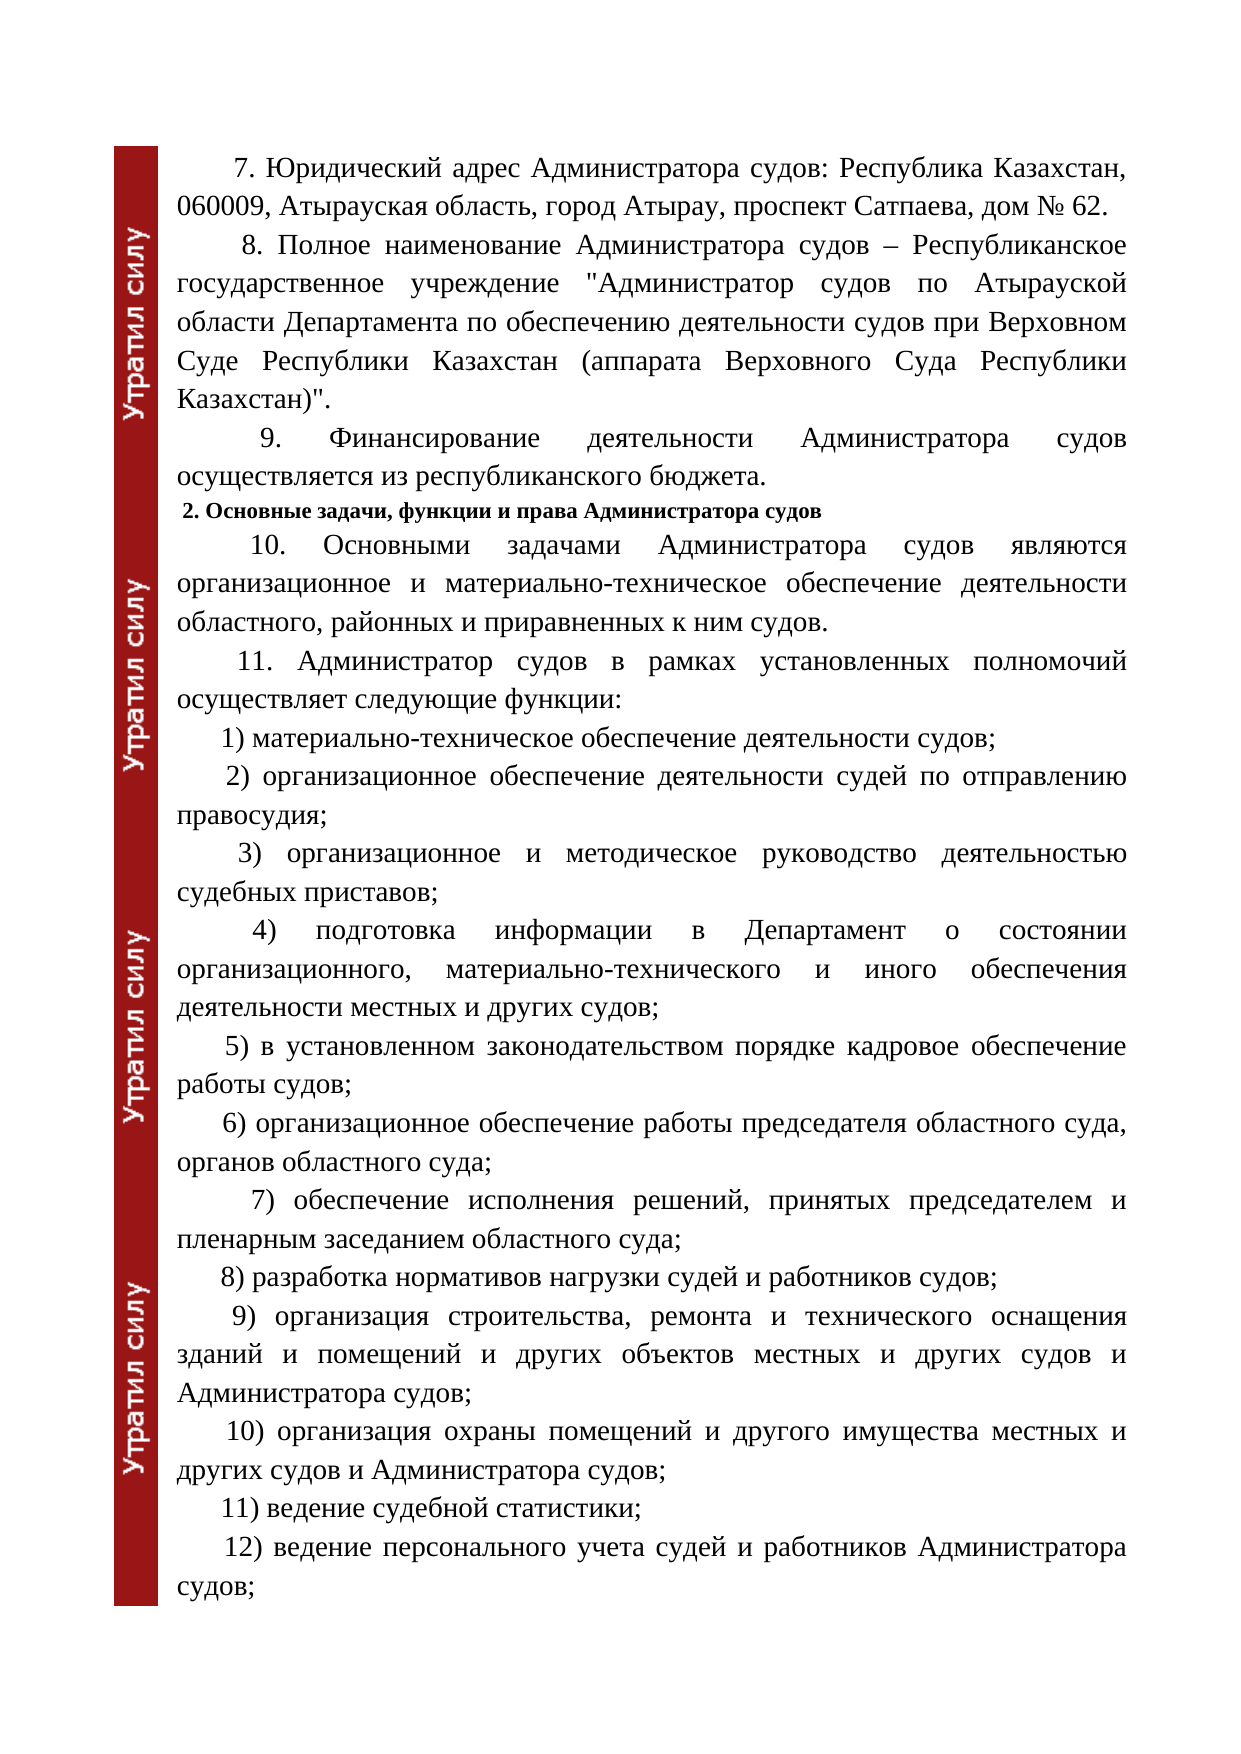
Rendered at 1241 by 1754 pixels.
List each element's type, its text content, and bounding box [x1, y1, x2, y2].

picture [114, 830, 158, 835]
text 8) разработка нормативов нагрузки судей и работников судов; [112, 1259, 1128, 1293]
picture [114, 1524, 158, 1529]
text 9. Финансирование деятельности Администратора судов осуществляется из республиканского бюджета. [112, 420, 1128, 492]
picture [114, 222, 158, 227]
picture [114, 146, 158, 150]
picture [114, 1254, 158, 1259]
picture [114, 907, 158, 912]
picture [114, 1177, 158, 1182]
text 8. Полное наименование Администратора судов – Республиканское государственное учреждение "Администратор судов по Атырауской области Департамента по обеспечению деятельности судов при Верховном Суде Республики Казахстан (аппарата Верховного Суда Республики Казахстан)". [112, 227, 1128, 415]
text 12) ведение персонального учета судей и работников Администратора судов; [112, 1529, 1128, 1601]
picture [114, 1023, 158, 1028]
picture [114, 523, 158, 527]
text 4) подготовка информации в Департамент о состоянии организационного, материально-технического и иного обеспечения деятельности местных и других судов; [112, 912, 1128, 1023]
picture [114, 715, 158, 720]
picture [114, 1408, 158, 1413]
picture [114, 1293, 158, 1298]
text 10) организация охраны помещений и другого имущества местных и других судов и Администратора судов; [112, 1413, 1128, 1486]
picture [114, 1601, 158, 1606]
picture [114, 1486, 158, 1491]
text 6) организационное обеспечение работы председателя областного суда, органов областного суда; [112, 1105, 1128, 1177]
text 9) организация строительства, ремонта и технического оснащения зданий и помещений и других объектов местных и других судов и Администратора судов; [112, 1298, 1128, 1408]
picture [114, 415, 158, 420]
picture [114, 492, 158, 497]
text 2. Основные задачи, функции и права Администратора судов [112, 497, 1128, 523]
text 11) ведение судебной статистики; [112, 1491, 1128, 1524]
text 10. Основными задачами Администратора судов являются организационное и материально-техническое обеспечение деятельности областного, районных и приравненных к ним судов. [112, 527, 1128, 638]
text 7) обеспечение исполнения решений, принятых председателем и пленарным заседанием областного суда; [112, 1182, 1128, 1254]
picture [114, 638, 158, 643]
text 7. Юридический адрес Администратора судов: Республика Казахстан, 060009, Атырауская область, город Атырау, проспект Сатпаева, дом № 62. [112, 150, 1128, 222]
text 1) материально-техническое обеспечение деятельности судов; [112, 720, 1128, 753]
text 3) организационное и методическое руководство деятельностью судебных приставов; [112, 835, 1128, 907]
text 5) в установленном законодательством порядке кадровое обеспечение работы судов; [112, 1028, 1128, 1100]
text 11. Администратор судов в рамках установленных полномочий осуществляет следующие функции: [112, 643, 1128, 715]
picture [114, 753, 158, 758]
picture [114, 1100, 158, 1105]
text 2) организационное обеспечение деятельности судей по отправлению правосудия; [112, 758, 1128, 830]
